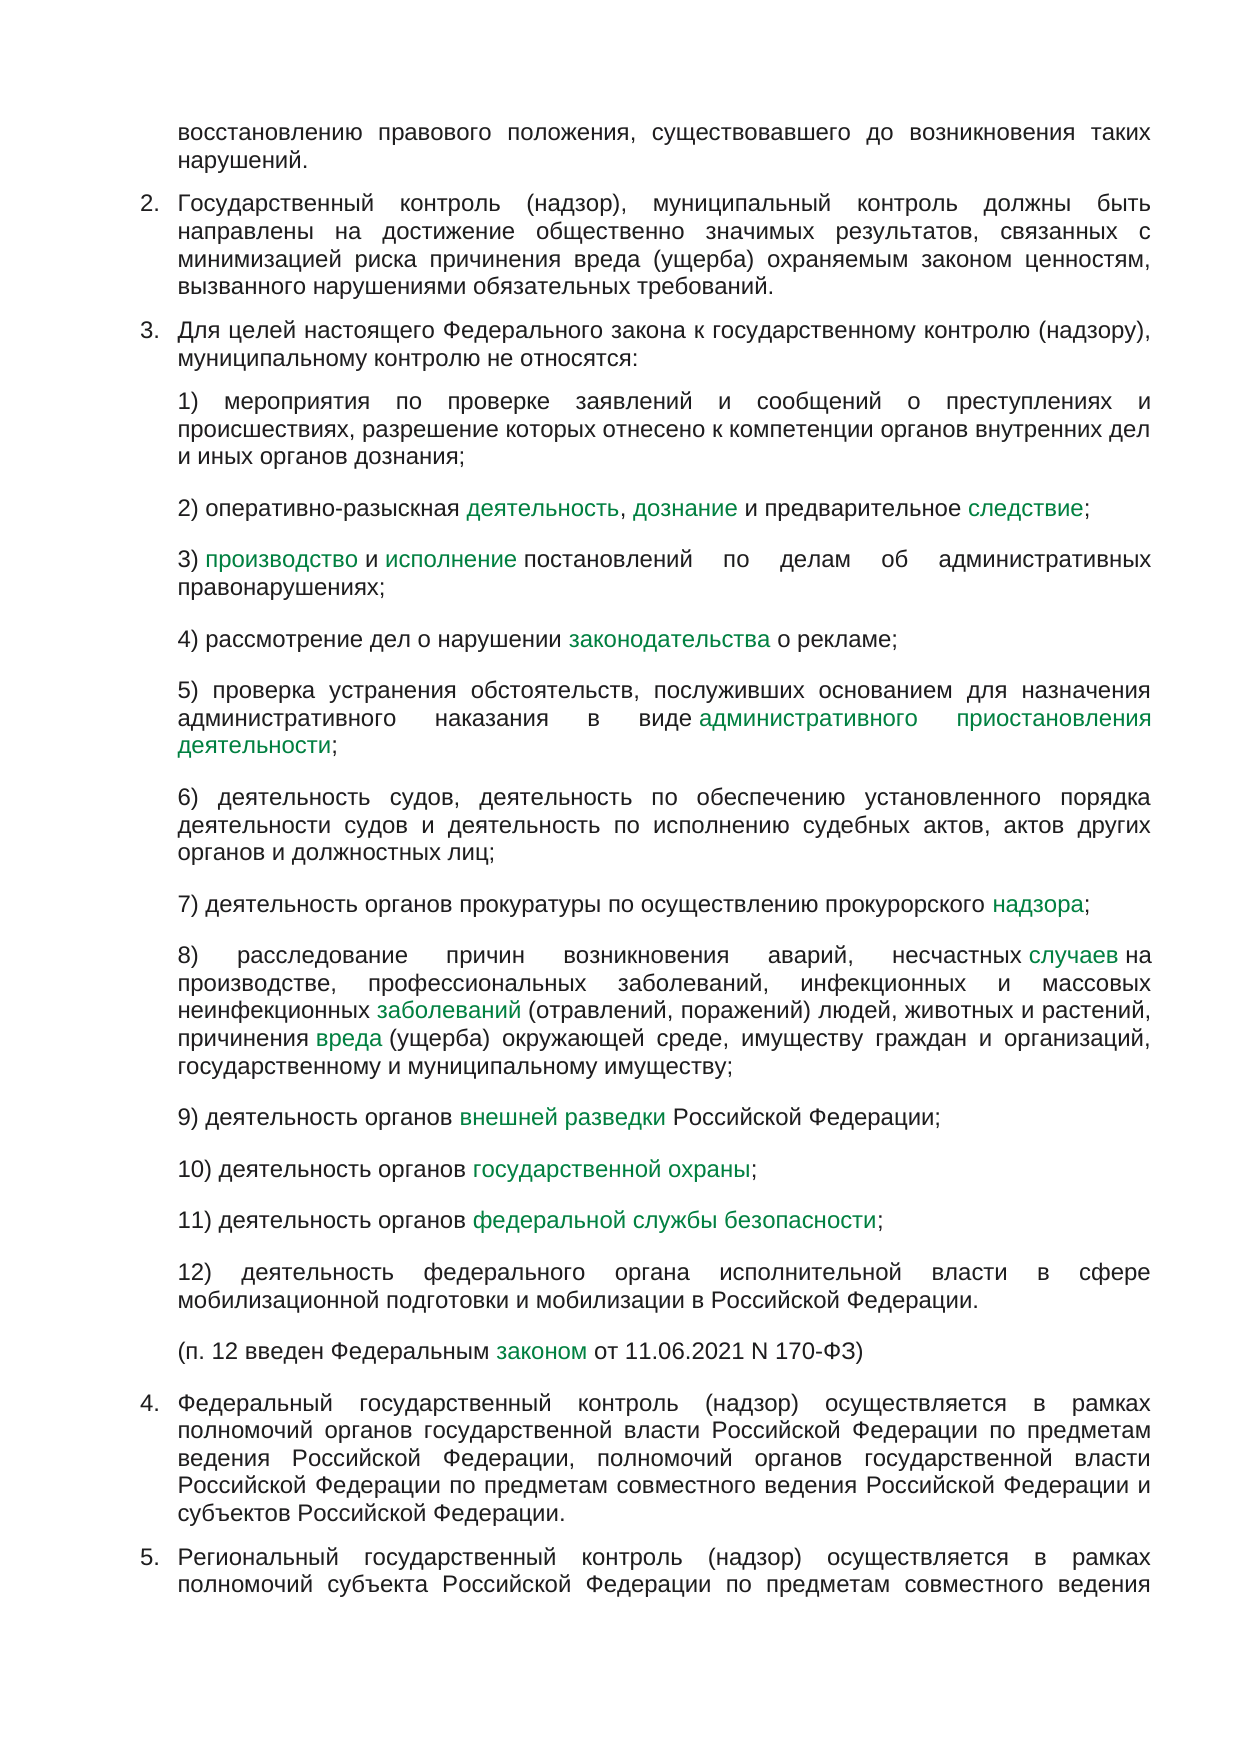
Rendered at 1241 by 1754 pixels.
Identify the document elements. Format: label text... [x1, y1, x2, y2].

text 8) расследование причин возникновения аварий, несчастных случаев на производстве, профессиональных заболеваний, инфекционных и массовых неинфекционных заболеваний (отравлений, поражений) людей, животных и растений, причинения вреда (ущерба) окружающей среде, имуществу граждан и организаций, государственному и муниципальному имуществу; [177, 941, 1152, 1079]
list Для целей настоящего Федерального закона к государственному контролю (надзору), муниципальному контролю не относятся: [140, 316, 1152, 371]
text 6) деятельность судов, деятельность по обеспечению установленного порядка деятельности судов и деятельность по исполнению судебных актов, актов других органов и должностных лиц; [177, 783, 1152, 866]
text 1) мероприятия по проверке заявлений и сообщений о преступлениях и происшествиях, разрешение которых отнесено к компетенции органов внутренних дел и иных органов дознания; [177, 387, 1152, 470]
text 5) проверка устранения обстоятельств, послуживших основанием для назначения административного наказания в виде административного приостановления деятельности; [177, 676, 1152, 759]
list Федеральный государственный контроль (надзор) осуществляется в рамках полномочий органов государственной власти Российской Федерации по предметам ведения Российской Федерации, полномочий органов государственной власти Российской Федерации по предметам совместного ведения Российской Федерации и субъектов Российской Федерации. [140, 1389, 1152, 1527]
text 9) деятельность органов внешней разведки Российской Федерации; [177, 1103, 1152, 1131]
text 7) деятельность органов прокуратуры по осуществлению прокурорского надзора; [177, 890, 1152, 917]
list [140, 118, 1152, 173]
text (п. 12 введен Федеральным законом от 11.06.2021 N 170-ФЗ) [177, 1337, 1152, 1365]
text 10) деятельность органов государственной охраны; [177, 1155, 1152, 1182]
text 12) деятельность федерального органа исполнительной власти в сфере мобилизационной подготовки и мобилизации в Российской Федерации. [177, 1258, 1152, 1313]
text 4) рассмотрение дел о нарушении законодательства о рекламе; [177, 624, 1152, 652]
text 2) оперативно-разыскная деятельность, дознание и предварительное следствие; [177, 494, 1152, 521]
list Государственный контроль (надзор), муниципальный контроль должны быть направлены на достижение общественно значимых результатов, связанных с минимизацией риска причинения вреда (ущерба) охраняемым законом ценностям, вызванного нарушениями обязательных требований. [140, 189, 1152, 300]
text 3) производство и исполнение постановлений по делам об административных правонарушениях; [177, 545, 1152, 601]
text 11) деятельность органов федеральной службы безопасности; [177, 1206, 1152, 1234]
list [140, 1543, 1152, 1598]
